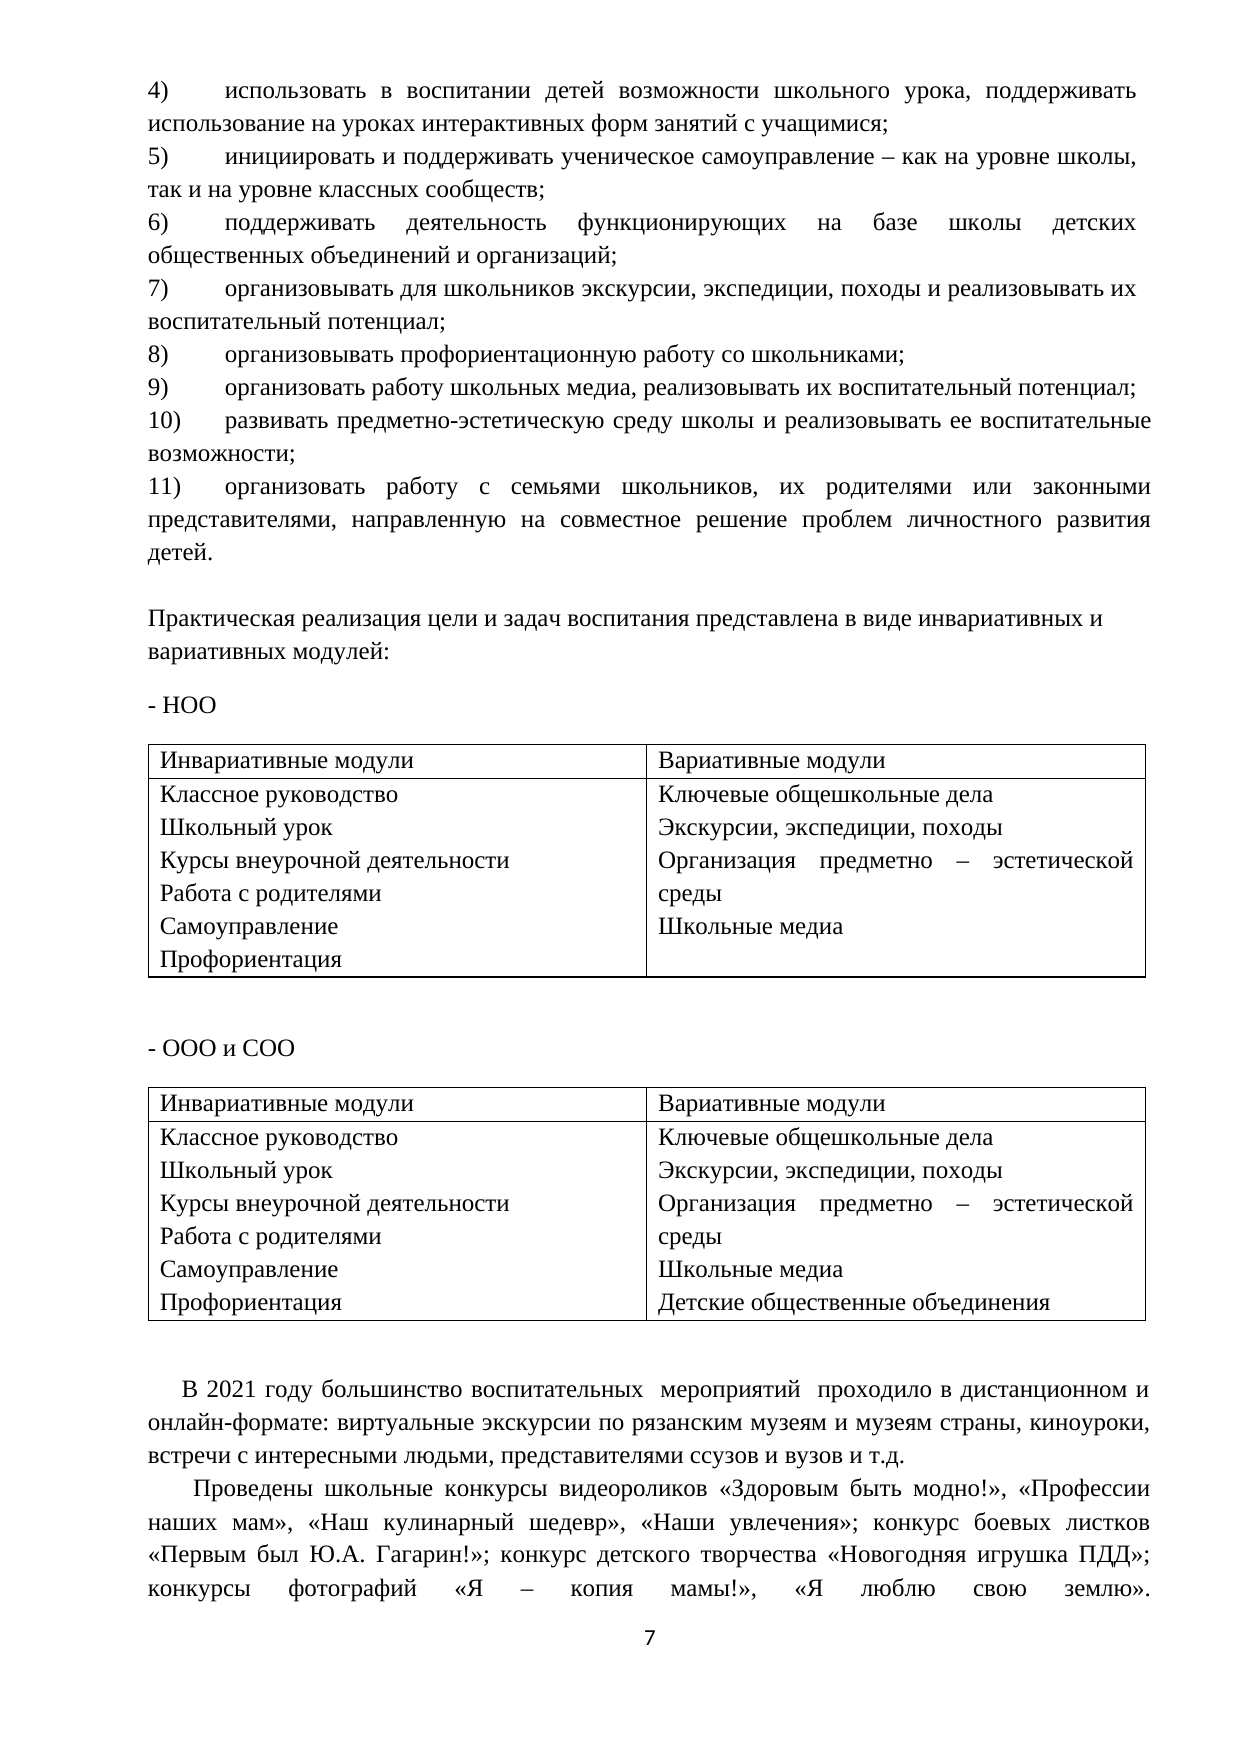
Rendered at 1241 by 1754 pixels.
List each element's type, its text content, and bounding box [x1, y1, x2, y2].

list организовать работу с семьями школьников, их родителями или законными представителями, направленную на совместное решение проблем личностного развития детей. [148, 471, 1152, 566]
text - ООО и СОО [148, 1033, 1152, 1062]
list инициировать и поддерживать ученическое самоуправление – как на уровне школы, так и на уровне классных сообществ; [148, 141, 1137, 203]
table_header Инвариативные модули [149, 1088, 646, 1121]
list использовать в воспитании детей возможности школьного урока, поддерживать использование на уроках интерактивных форм занятий с учащимися; [148, 75, 1137, 137]
table_cell Классное руководство Школьный урок Курсы внеурочной деятельности Работа с родителями Самоуправление Профориентация [149, 779, 646, 976]
table_header Вариативные модули [647, 745, 1145, 778]
list организовать работу школьных медиа, реализовывать их воспитательный потенциал; [148, 372, 1137, 401]
table_cell Классное руководство Школьный урок Курсы внеурочной деятельности Работа с родителями Самоуправление Профориентация [149, 1122, 646, 1319]
text - НОО [148, 690, 1152, 719]
list поддерживать деятельность функционирующих на базе школы детских общественных объединений и организаций; [148, 207, 1137, 269]
table_header Инвариативные модули [149, 745, 646, 778]
list организовывать для школьников экскурсии, экспедиции, походы и реализовывать их воспитательный потенциал; [148, 273, 1137, 335]
text В 2021 году большинство воспитательных мероприятий проходило в дистанционном и онлайн-формате: виртуальные экскурсии по рязанским музеям и музеям страны, киноуроки, встречи с интересными людьми, представителями ссузов и вузов и т.д. [148, 1374, 1152, 1469]
table_cell Ключевые общешкольные дела Экскурсии, экспедиции, походы Организация предметно – эстетической среды Школьные медиа [647, 779, 1145, 976]
list организовывать профориентационную работу со школьниками; [148, 339, 1137, 368]
table_cell Ключевые общешкольные дела Экскурсии, экспедиции, походы Организация предметно – эстетической среды Школьные медиа Детские общественные объединения [647, 1122, 1145, 1319]
list развивать предметно-эстетическую среду школы и реализовывать ее воспитательные возможности; [148, 405, 1152, 467]
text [148, 1473, 1152, 1601]
table_header Вариативные модули [647, 1088, 1145, 1121]
text Практическая реализация цели и задач воспитания представлена в виде инвариативных и вариативных модулей: [148, 603, 1152, 665]
